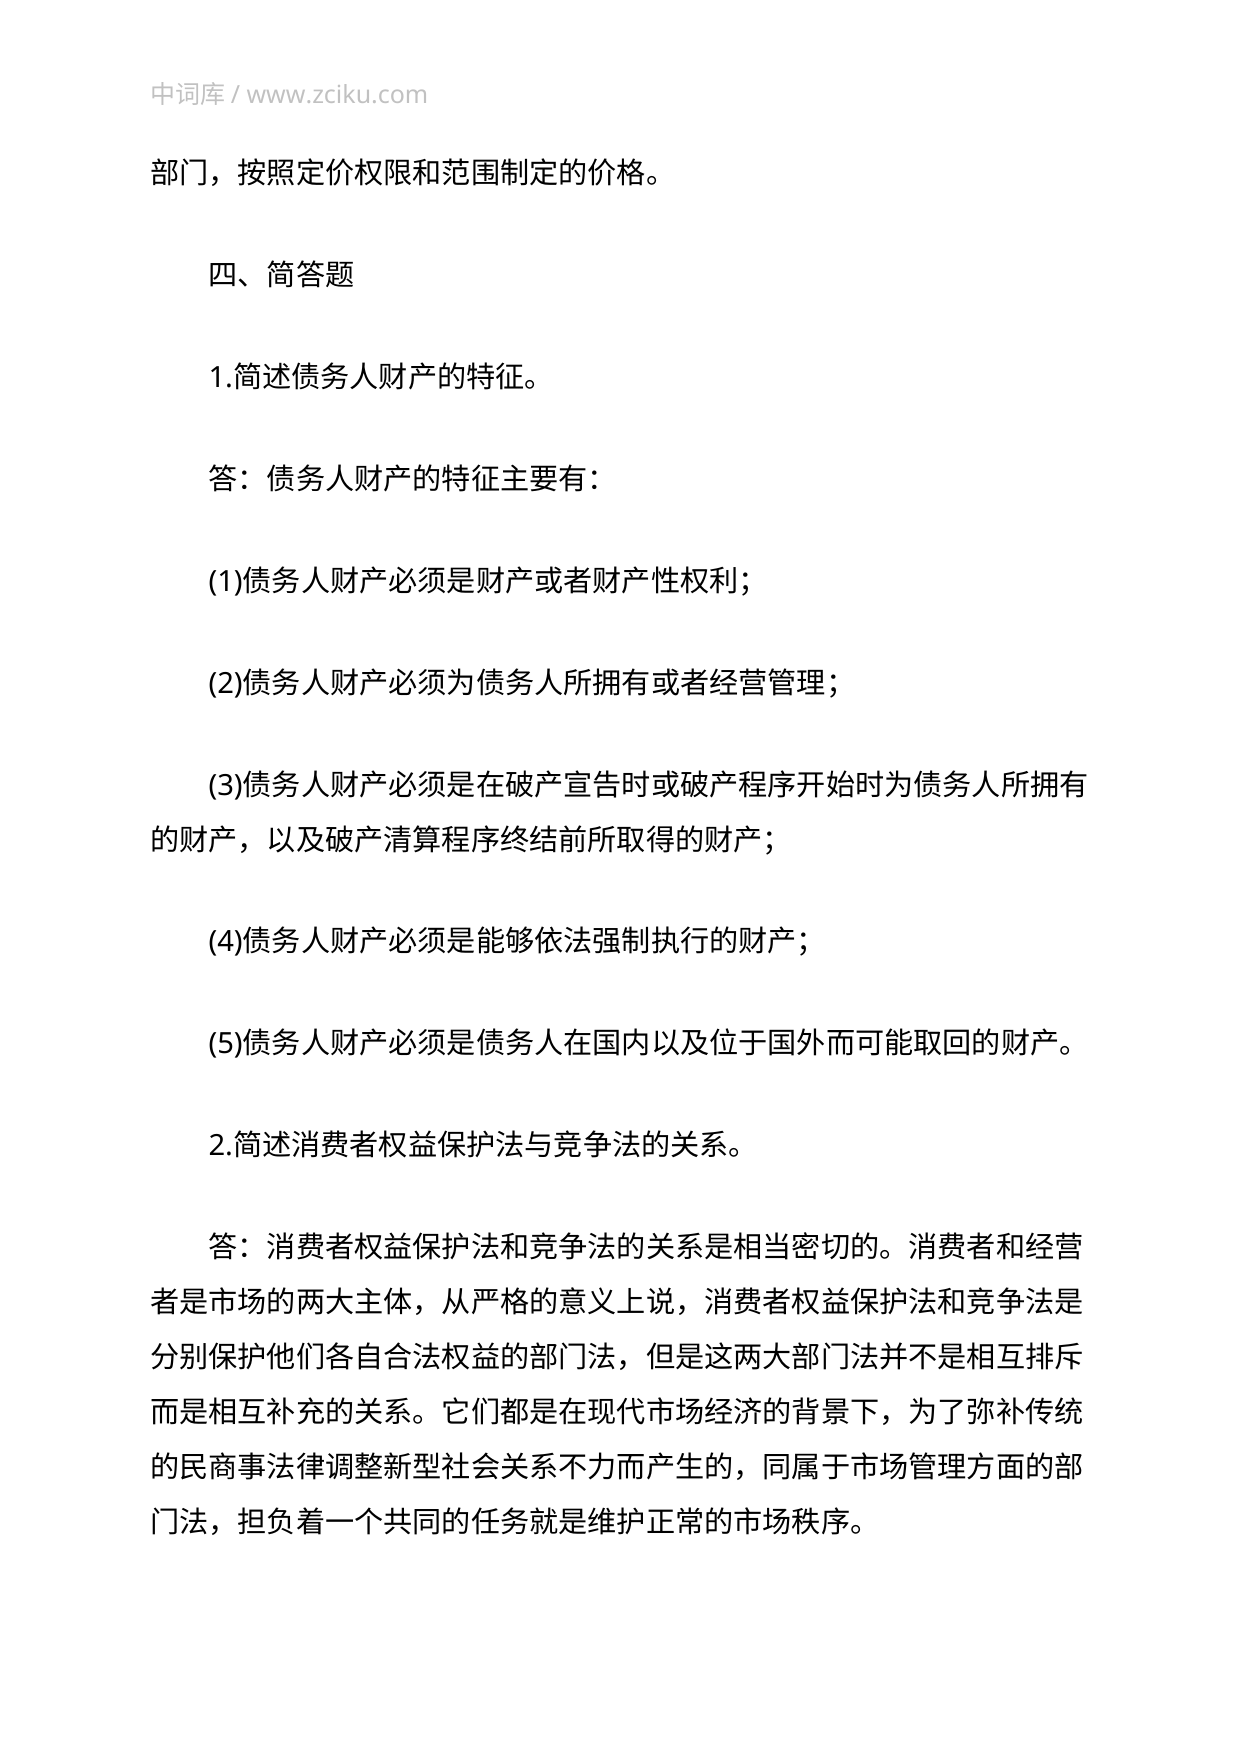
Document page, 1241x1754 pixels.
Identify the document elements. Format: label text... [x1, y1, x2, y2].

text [150, 150, 1090, 192]
text 四、简答题 [150, 252, 1090, 294]
text 答：消费者权益保护法和竞争法的关系是相当密切的。消费者和经营者是市场的两大主体，从严格的意义上说，消费者权益保护法和竞争法是分别保护他们各自合法权益的部门法，但是这两大部门法并不是相互排斥而是相互补充的关系。它们都是在现代市场经济的背景下，为了弥补传统的民商事法律调整新型社会关系不力而产生的，同属于市场管理方面的部门法，担负着一个共同的任务就是维护正常的市场秩序。 [150, 1224, 1090, 1541]
text (2)债务人财产必须为债务人所拥有或者经营管理； [150, 659, 1090, 702]
text (1)债务人财产必须是财产或者财产性权利； [150, 557, 1090, 600]
text (5)债务人财产必须是债务人在国内以及位于国外而可能取回的财产。 [150, 1020, 1090, 1062]
text 1.简述债务人财产的特征。 [150, 353, 1090, 396]
text 答：债务人财产的特征主要有： [150, 456, 1090, 498]
text (4)债务人财产必须是能够依法强制执行的财产； [150, 918, 1090, 960]
text (3)债务人财产必须是在破产宣告时或破产程序开始时为债务人所拥有的财产，以及破产清算程序终结前所取得的财产； [150, 761, 1090, 858]
text 2.简述消费者权益保护法与竞争法的关系。 [150, 1122, 1090, 1164]
